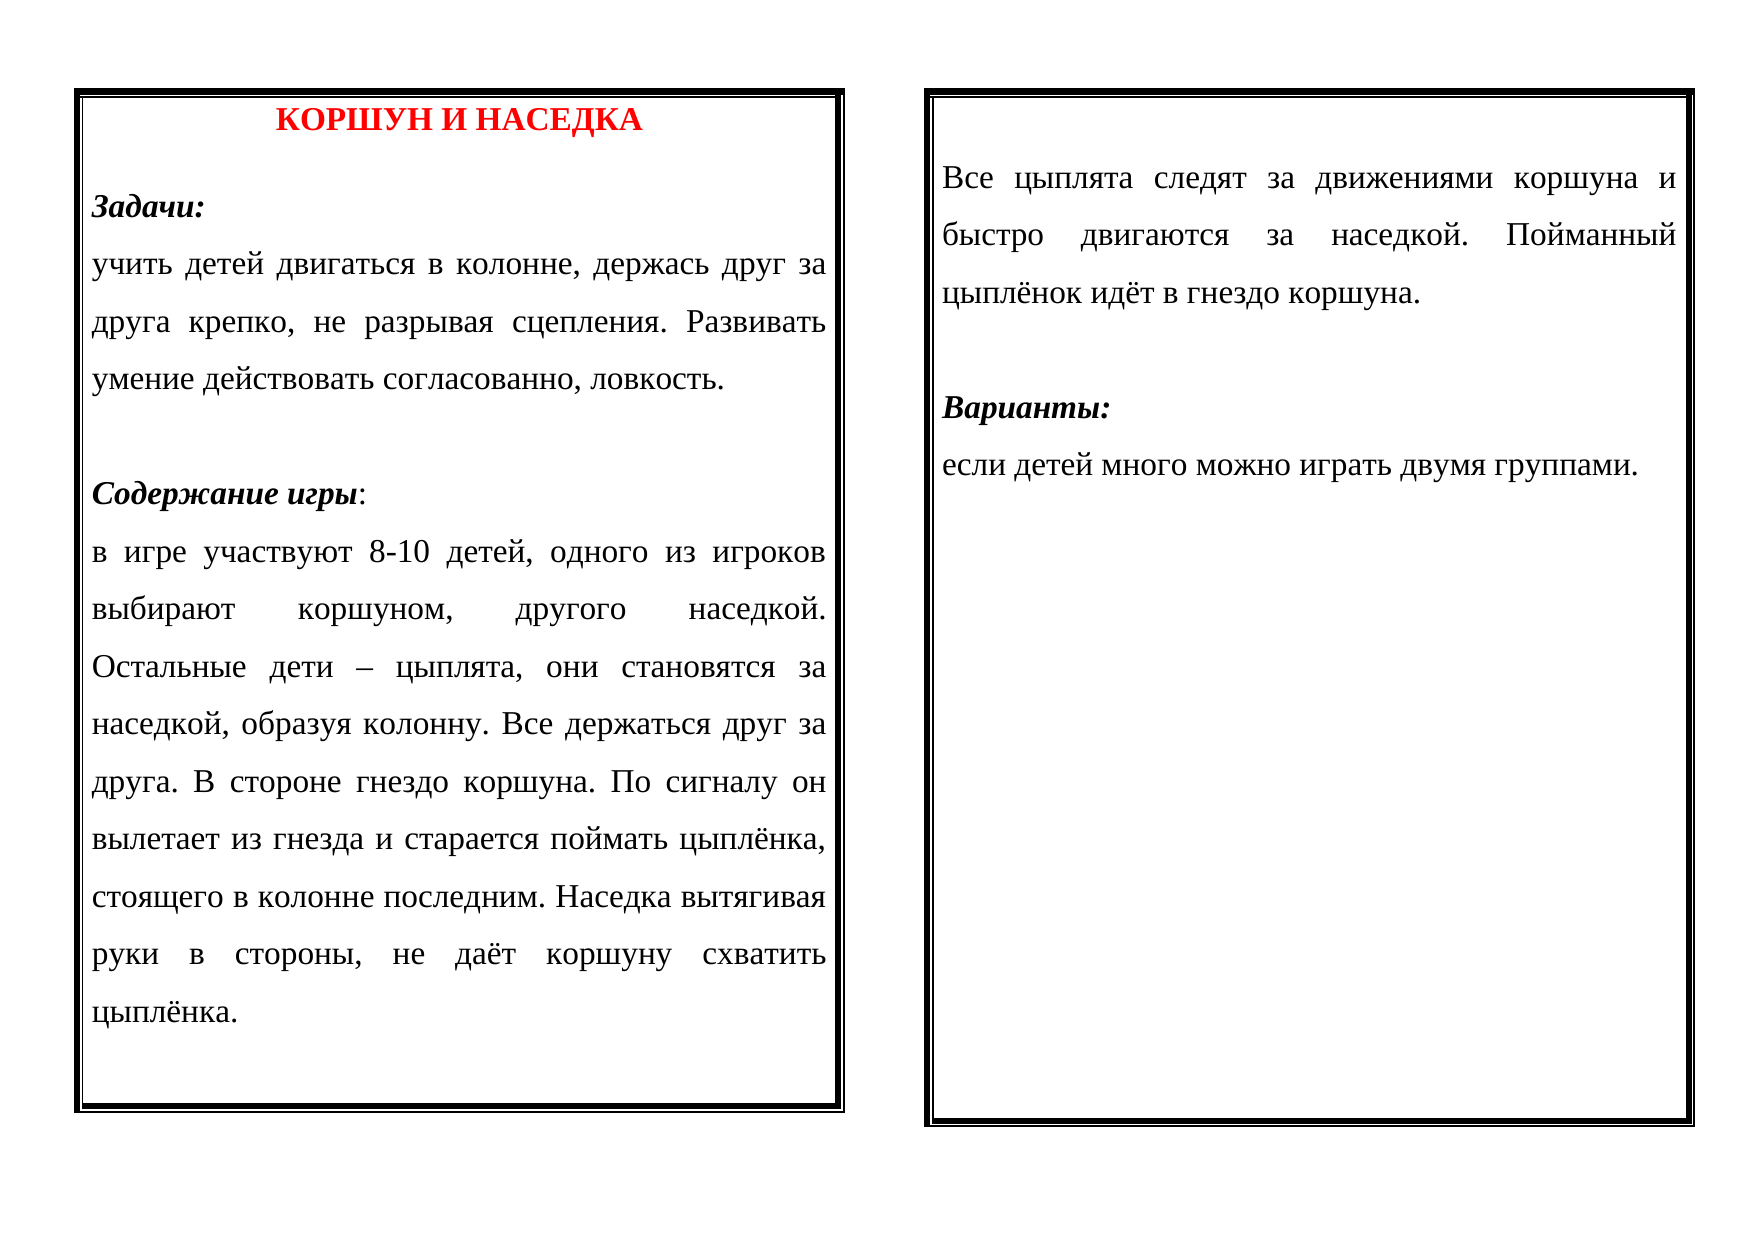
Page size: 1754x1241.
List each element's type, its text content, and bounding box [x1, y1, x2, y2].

text если детей много можно играть двумя группами. [934, 433, 1686, 483]
text Все цыплята следят за движениями коршуна и быстро двигаются за наседкой. Пойманный цыплёнок идёт в гнездо коршуна. [934, 146, 1686, 311]
text Задачи: [83, 174, 835, 224]
text КОРШУН И НАСЕДКА [83, 98, 835, 138]
text учить детей двигаться в колонне, держась друг за друга крепко, не разрывая сцепления. Развивать умение действовать согласованно, ловкость. [83, 232, 835, 397]
text Варианты: [934, 376, 1686, 426]
text в игре участвуют 8-10 детей, одного из игроков выбирают коршуном, другого наседкой. Остальные дети – цыплята, они становятся за наседкой, образуя колонну. Все держаться друг за друга. В стороне гнездо коршуна. По сигналу он вылетает из гнезда и старается поймать цыплёнка, стоящего в колонне последним. Наседка вытягивая руки в стороны, не даёт коршуну схватить цыплёнка. [83, 519, 835, 1029]
text Содержание игры: [83, 462, 835, 512]
